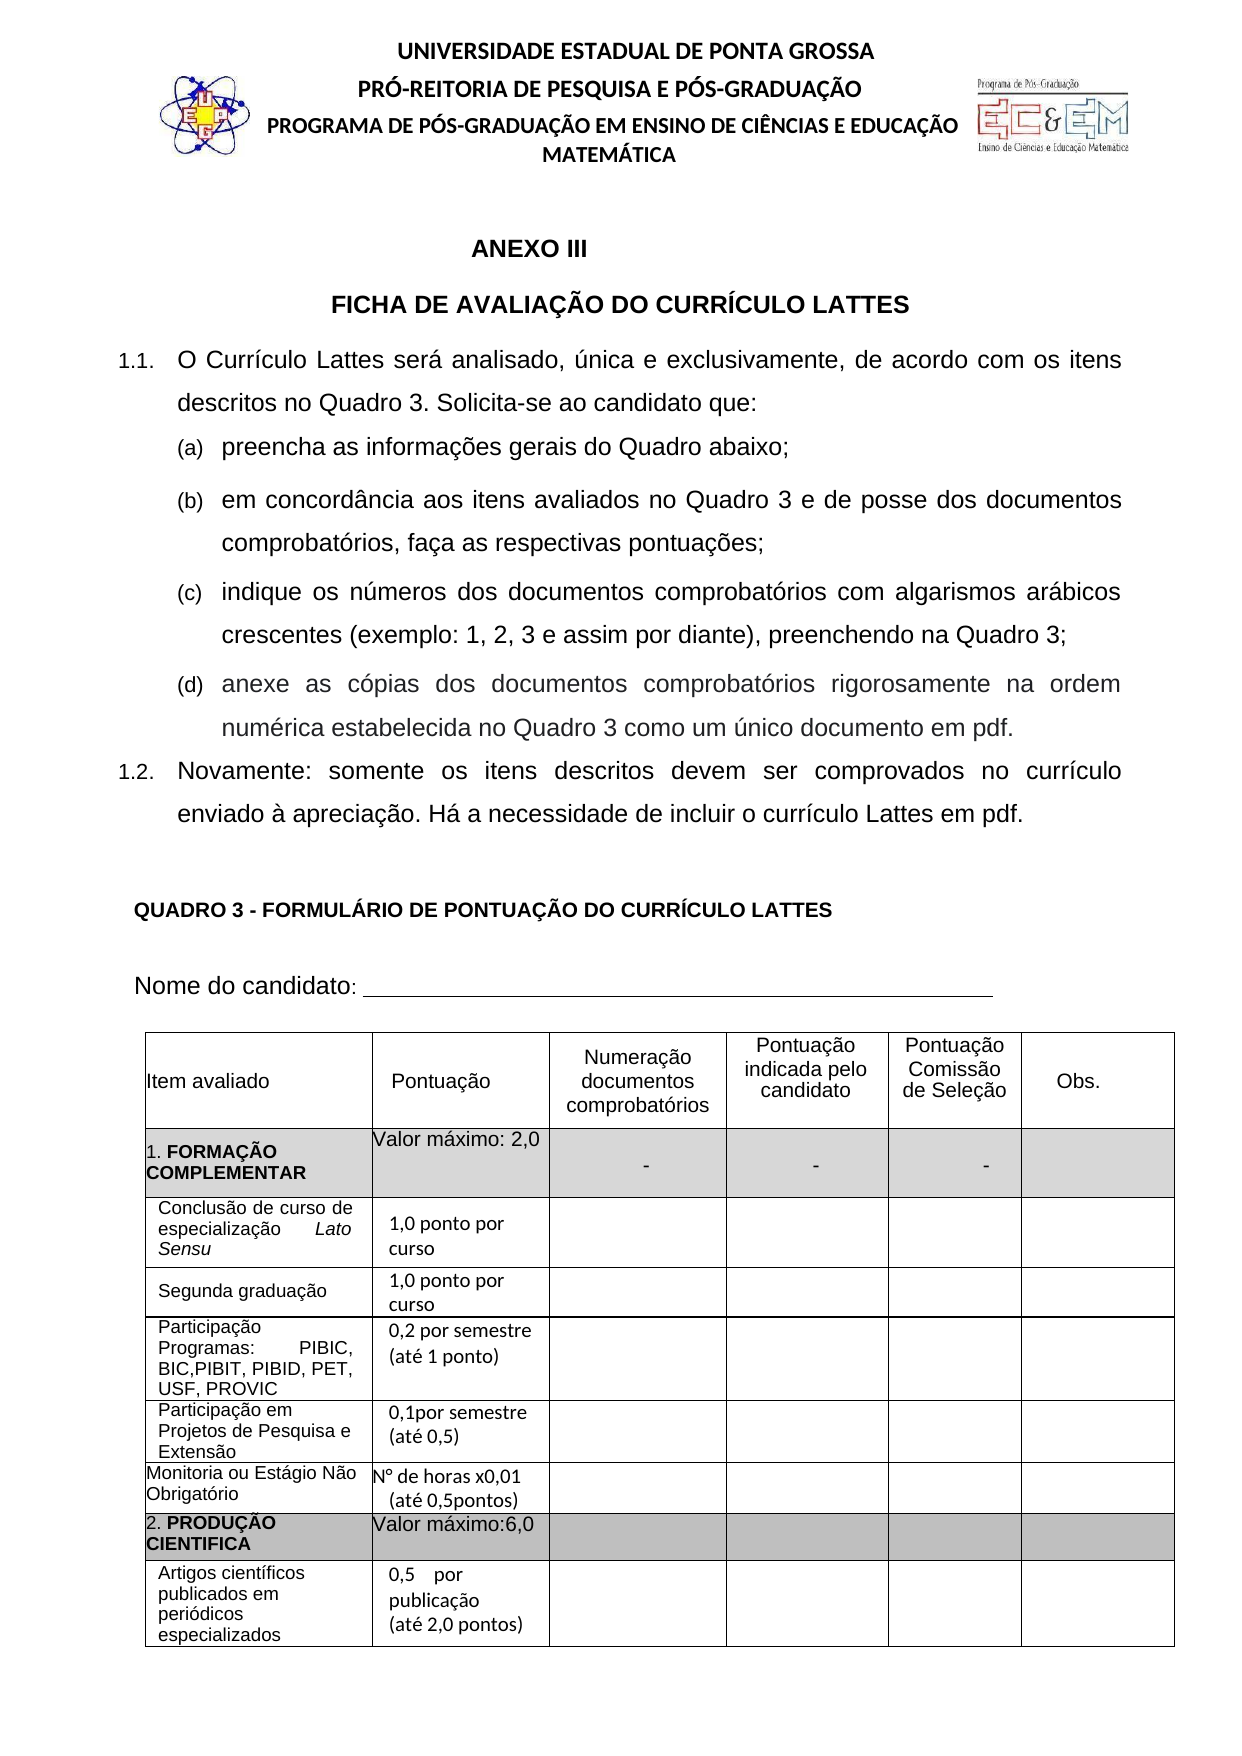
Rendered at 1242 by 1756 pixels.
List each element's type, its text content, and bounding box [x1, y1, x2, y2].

list em concordância aos itens avaliados no Quadro 3 e de posse dos documentos comprobatórios, faça as respectivas pontuações; [177, 485, 1123, 557]
table_cell - [889, 1129, 1021, 1197]
table_cell [727, 1463, 888, 1512]
table_cell [550, 1463, 726, 1512]
table_cell Participação em Projetos de Pesquisa e Extensão [146, 1401, 372, 1462]
table_cell Valor máximo:6,0 [373, 1514, 549, 1560]
table_cell [1022, 1129, 1174, 1197]
table_header Item avaliado [146, 1033, 372, 1127]
table_cell [550, 1318, 726, 1399]
table_cell [1022, 1268, 1174, 1316]
table_cell 1. FORMAÇÃO COMPLEMENTAR [146, 1129, 372, 1197]
table_cell [727, 1514, 888, 1560]
table_cell Valor máximo: 2,0 [373, 1129, 549, 1197]
table_cell [550, 1514, 726, 1560]
subtitle ANEXO III [106, 233, 952, 262]
table_cell - [550, 1129, 726, 1197]
table_cell - [727, 1129, 888, 1197]
table_cell Participação Programas: PIBIC, BIC,PIBIT, PIBID, PET, USF, PROVIC [146, 1318, 372, 1399]
list indique os números dos documentos comprobatórios com algarismos arábicos crescentes (exemplo: 1, 2, 3 e assim por diante), preenchendo na Quadro 3; [177, 577, 1123, 649]
table_header Obs. [1022, 1033, 1174, 1127]
table_cell [889, 1318, 1021, 1399]
table_cell [1022, 1514, 1174, 1560]
list O Currículo Lattes será analisado, única e exclusivamente, de acordo com os itens descritos no Quadro 3. Solicita-se ao candidato que: [118, 345, 1123, 417]
text QUADRO 3 - FORMULÁRIO DE PONTUAÇÃO DO CURRÍCULO LATTES [134, 898, 1135, 922]
list anexe as cópias dos documentos comprobatórios rigorosamente na ordem numérica estabelecida no Quadro 3 como um único documento em pdf. [177, 669, 1122, 741]
text Nome do candidato: [134, 971, 1135, 999]
table_cell [727, 1318, 888, 1399]
table_cell [889, 1463, 1021, 1512]
table_cell [727, 1198, 888, 1267]
table_cell [889, 1514, 1021, 1560]
picture [977, 78, 1129, 153]
table_cell [889, 1401, 1021, 1462]
table_cell 0,2 por semestre (até 1 ponto) [373, 1318, 549, 1399]
table_cell [1022, 1561, 1174, 1646]
table_cell [1022, 1463, 1174, 1512]
table_cell [550, 1401, 726, 1462]
table_cell [1022, 1198, 1174, 1267]
table_cell 1,0 ponto por curso [373, 1268, 549, 1316]
table_cell [550, 1198, 726, 1267]
picture [158, 76, 250, 157]
table_cell [889, 1198, 1021, 1267]
table_header Pontuação indicada pelo candidato [727, 1033, 888, 1127]
table_cell [727, 1561, 888, 1646]
table_cell Segunda graduação [146, 1268, 372, 1316]
table_cell N° de horas x0,01 (até 0,5pontos) [373, 1463, 549, 1512]
table_cell [889, 1268, 1021, 1316]
table_cell [1022, 1318, 1174, 1399]
table_cell Artigos científicos publicados em periódicos especializados [146, 1561, 372, 1646]
table_cell [889, 1561, 1021, 1646]
table_cell 0,1por semestre (até 0,5) [373, 1401, 549, 1462]
table_cell 0,5 por publicação (até 2,0 pontos) [373, 1561, 549, 1646]
text FICHA DE AVALIAÇÃO DO CURRÍCULO LATTES [158, 290, 1083, 319]
table_cell [550, 1561, 726, 1646]
table_cell [727, 1268, 888, 1316]
table_header Pontuação [373, 1033, 549, 1127]
table_header Pontuação Comissão de Seleção [889, 1033, 1021, 1127]
list preencha as informações gerais do Quadro abaixo; [177, 431, 1135, 460]
table_cell [550, 1268, 726, 1316]
table_cell [1022, 1401, 1174, 1462]
list Novamente: somente os itens descritos devem ser comprovados no currículo enviado à apreciação. Há a necessidade de incluir o currículo Lattes em pdf. [118, 756, 1123, 827]
table_cell Conclusão de curso de especialização Lato Sensu [146, 1198, 372, 1267]
table_cell 1,0 ponto por curso [373, 1198, 549, 1267]
table_cell Monitoria ou Estágio Não Obrigatório [146, 1463, 372, 1512]
table_cell 2. PRODUÇÃO CIENTIFICA [146, 1514, 372, 1560]
table_header Numeração documentos comprobatórios [550, 1033, 726, 1127]
table_cell [727, 1401, 888, 1462]
